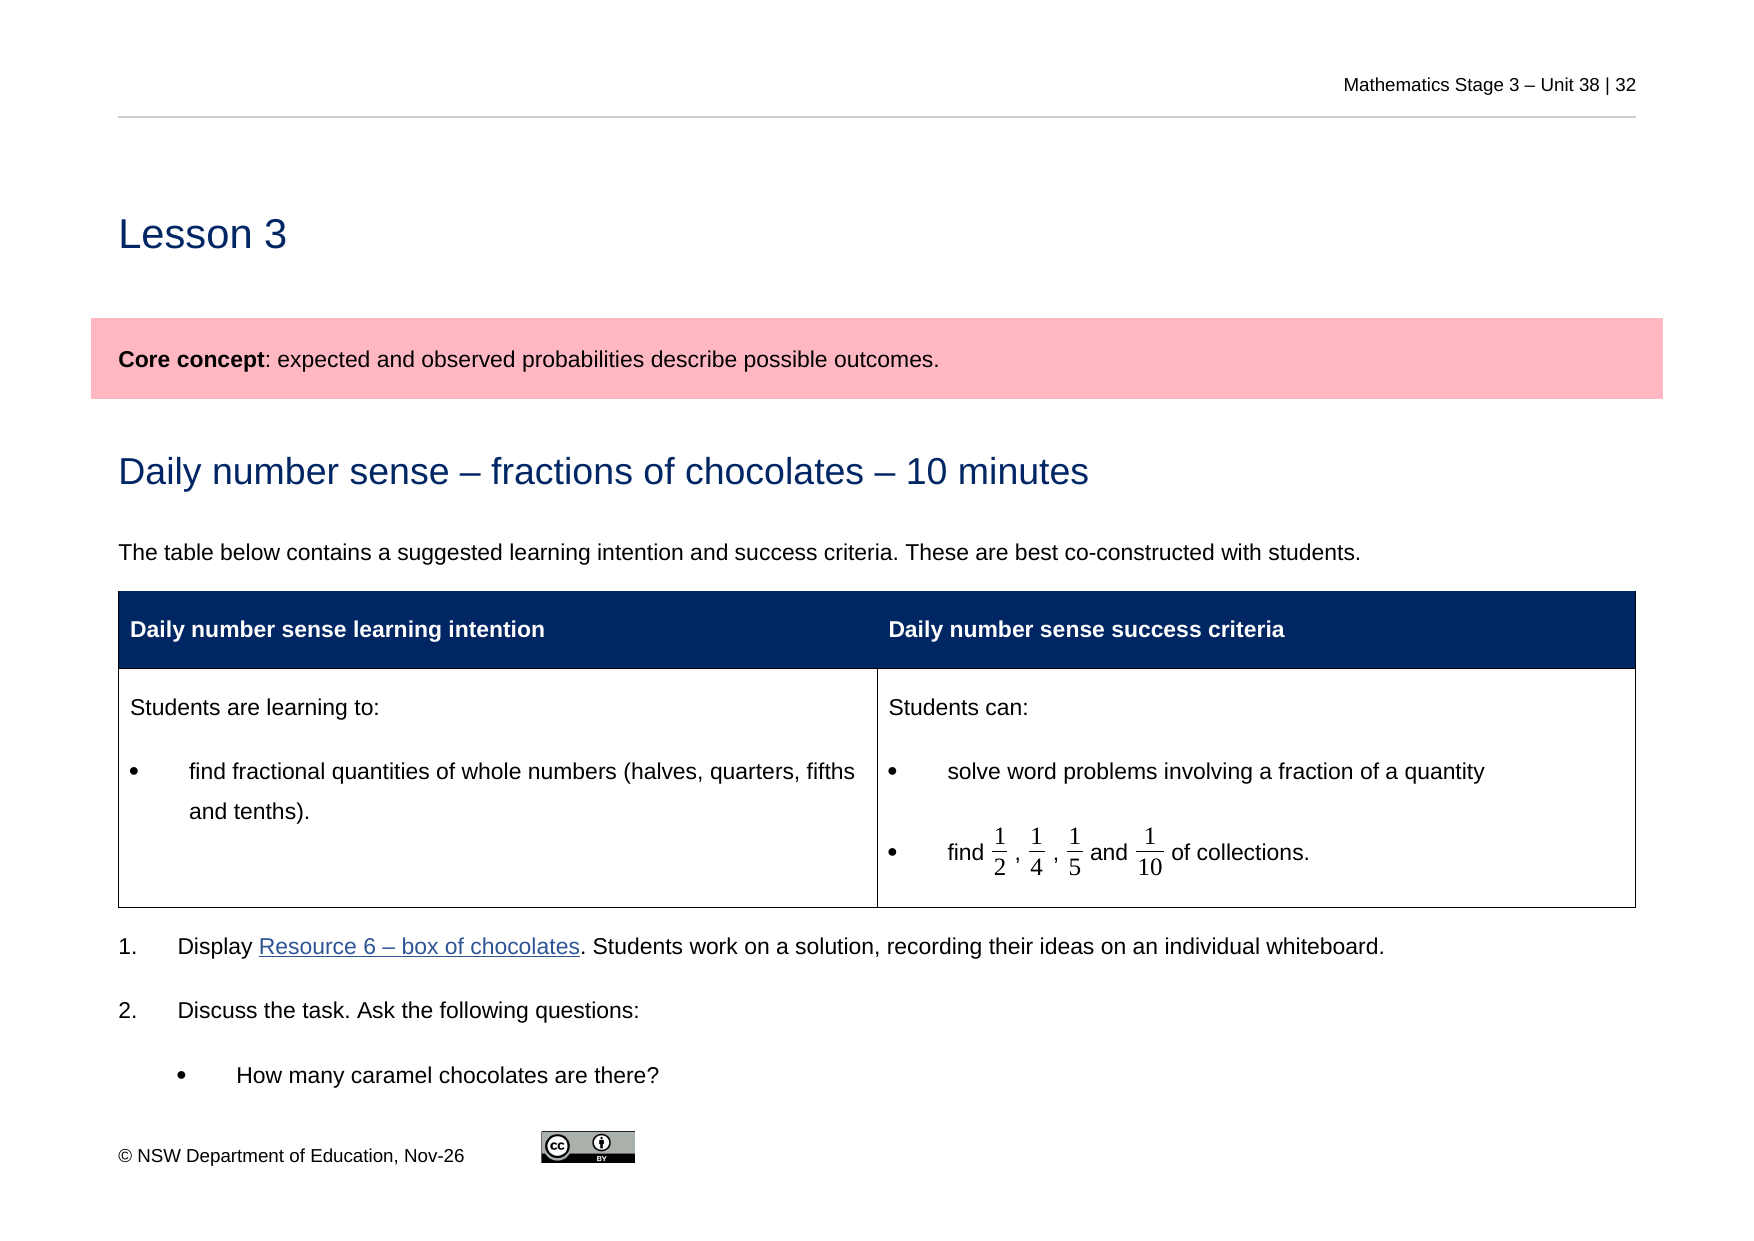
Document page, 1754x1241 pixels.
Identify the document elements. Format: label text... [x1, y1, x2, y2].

table_header Daily number sense learning intention [119, 591, 877, 668]
picture [541, 1131, 635, 1163]
list How many caramel chocolates are there? [177, 1062, 1636, 1088]
subtitle Daily number sense – fractions of chocolates – 10 minutes [118, 449, 1636, 493]
list Discuss the task. Ask the following questions: [118, 997, 1636, 1024]
subtitle Lesson 3 [118, 209, 1636, 257]
table_cell Students can: solve word problems involving a fraction of a quantity find , , and of collections. [878, 669, 1635, 907]
list Display Resource 6 – box of chocolates. Students work on a solution, recording their ideas on an individual whiteboard. [118, 933, 1636, 959]
text The table below contains a suggested learning intention and success criteria. These are best co-constructed with students. [118, 539, 1636, 566]
table_cell Students are learning to: find fractional quantities of whole numbers (halves, quarters, fifths and tenths). [119, 669, 877, 907]
table_header Daily number sense success criteria [877, 591, 1635, 668]
text Core concept: expected and observed probabilities describe possible outcomes. [97, 325, 1657, 393]
